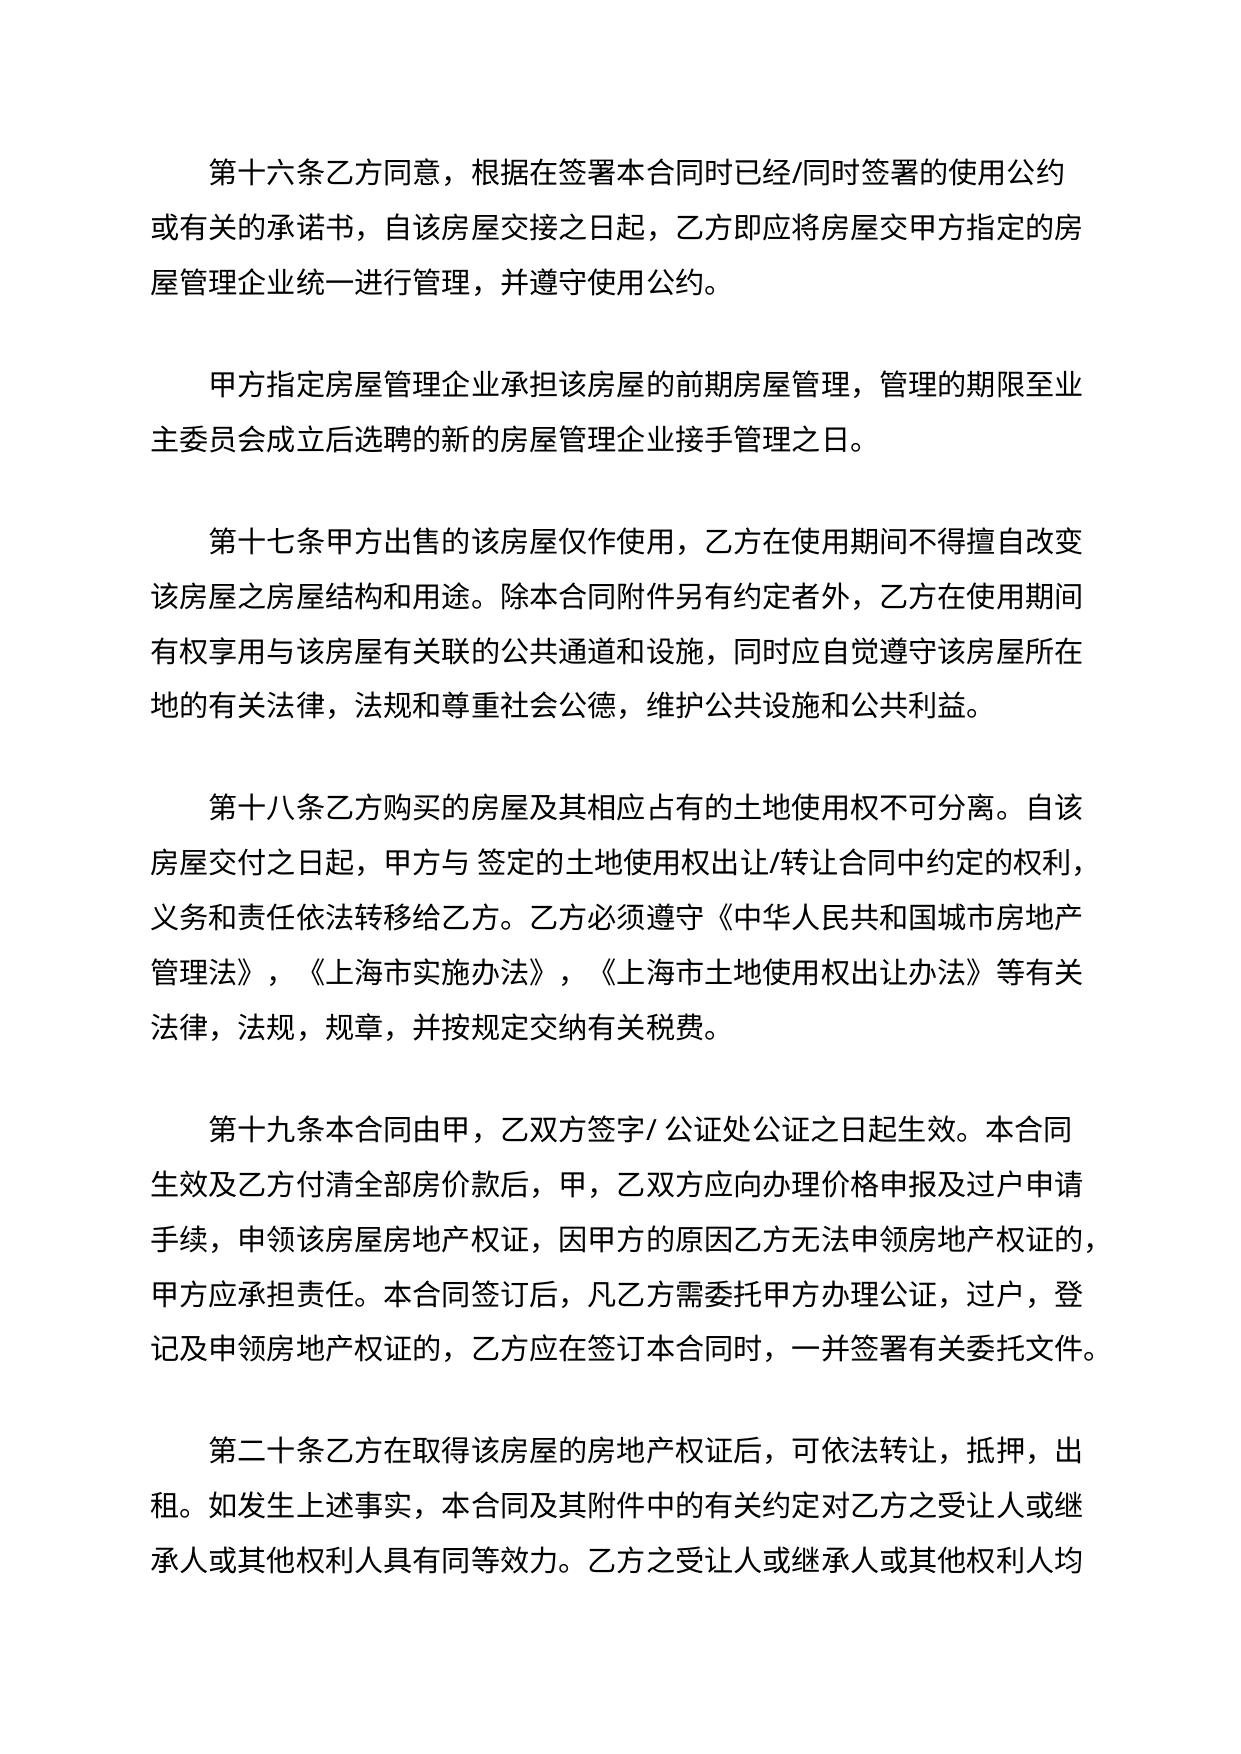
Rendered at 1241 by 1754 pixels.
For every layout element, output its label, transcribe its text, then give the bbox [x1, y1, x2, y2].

text 第十六条乙方同意，根据在签署本合同时已经/同时签署的使用公约或有关的承诺书，自该房屋交接之日起，乙方即应将房屋交甲方指定的房屋管理企业统一进行管理，并遵守使用公约。 [150, 150, 1090, 302]
text 第十八条乙方购买的房屋及其相应占有的土地使用权不可分离。自该房屋交付之日起，甲方与 签定的土地使用权出让/转让合同中约定的权利，义务和责任依法转移给乙方。乙方必须遵守《中华人民共和国城市房地产管理法》，《上海市实施办法》，《上海市土地使用权出让办法》等有关法律，法规，规章，并按规定交纳有关税费。 [150, 785, 1090, 1047]
text 第十七条甲方出售的该房屋仅作使用，乙方在使用期间不得擅自改变该房屋之房屋结构和用途。除本合同附件另有约定者外，乙方在使用期间有权享用与该房屋有关联的公共通道和设施，同时应自觉遵守该房屋所在地的有关法律，法规和尊重社会公德，维护公共设施和公共利益。 [150, 518, 1090, 725]
text 第十九条本合同由甲，乙双方签字/ 公证处公证之日起生效。本合同生效及乙方付清全部房价款后，甲，乙双方应向办理价格申报及过户申请手续，申领该房屋房地产权证，因甲方的原因乙方无法申领房地产权证的，甲方应承担责任。本合同签订后，凡乙方需委托甲方办理公证，过户，登记及申领房地产权证的，乙方应在签订本合同时，一并签署有关委托文件。 [150, 1106, 1090, 1368]
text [150, 1428, 1090, 1580]
text 甲方指定房屋管理企业承担该房屋的前期房屋管理，管理的期限至业主委员会成立后选聘的新的房屋管理企业接手管理之日。 [150, 362, 1090, 459]
